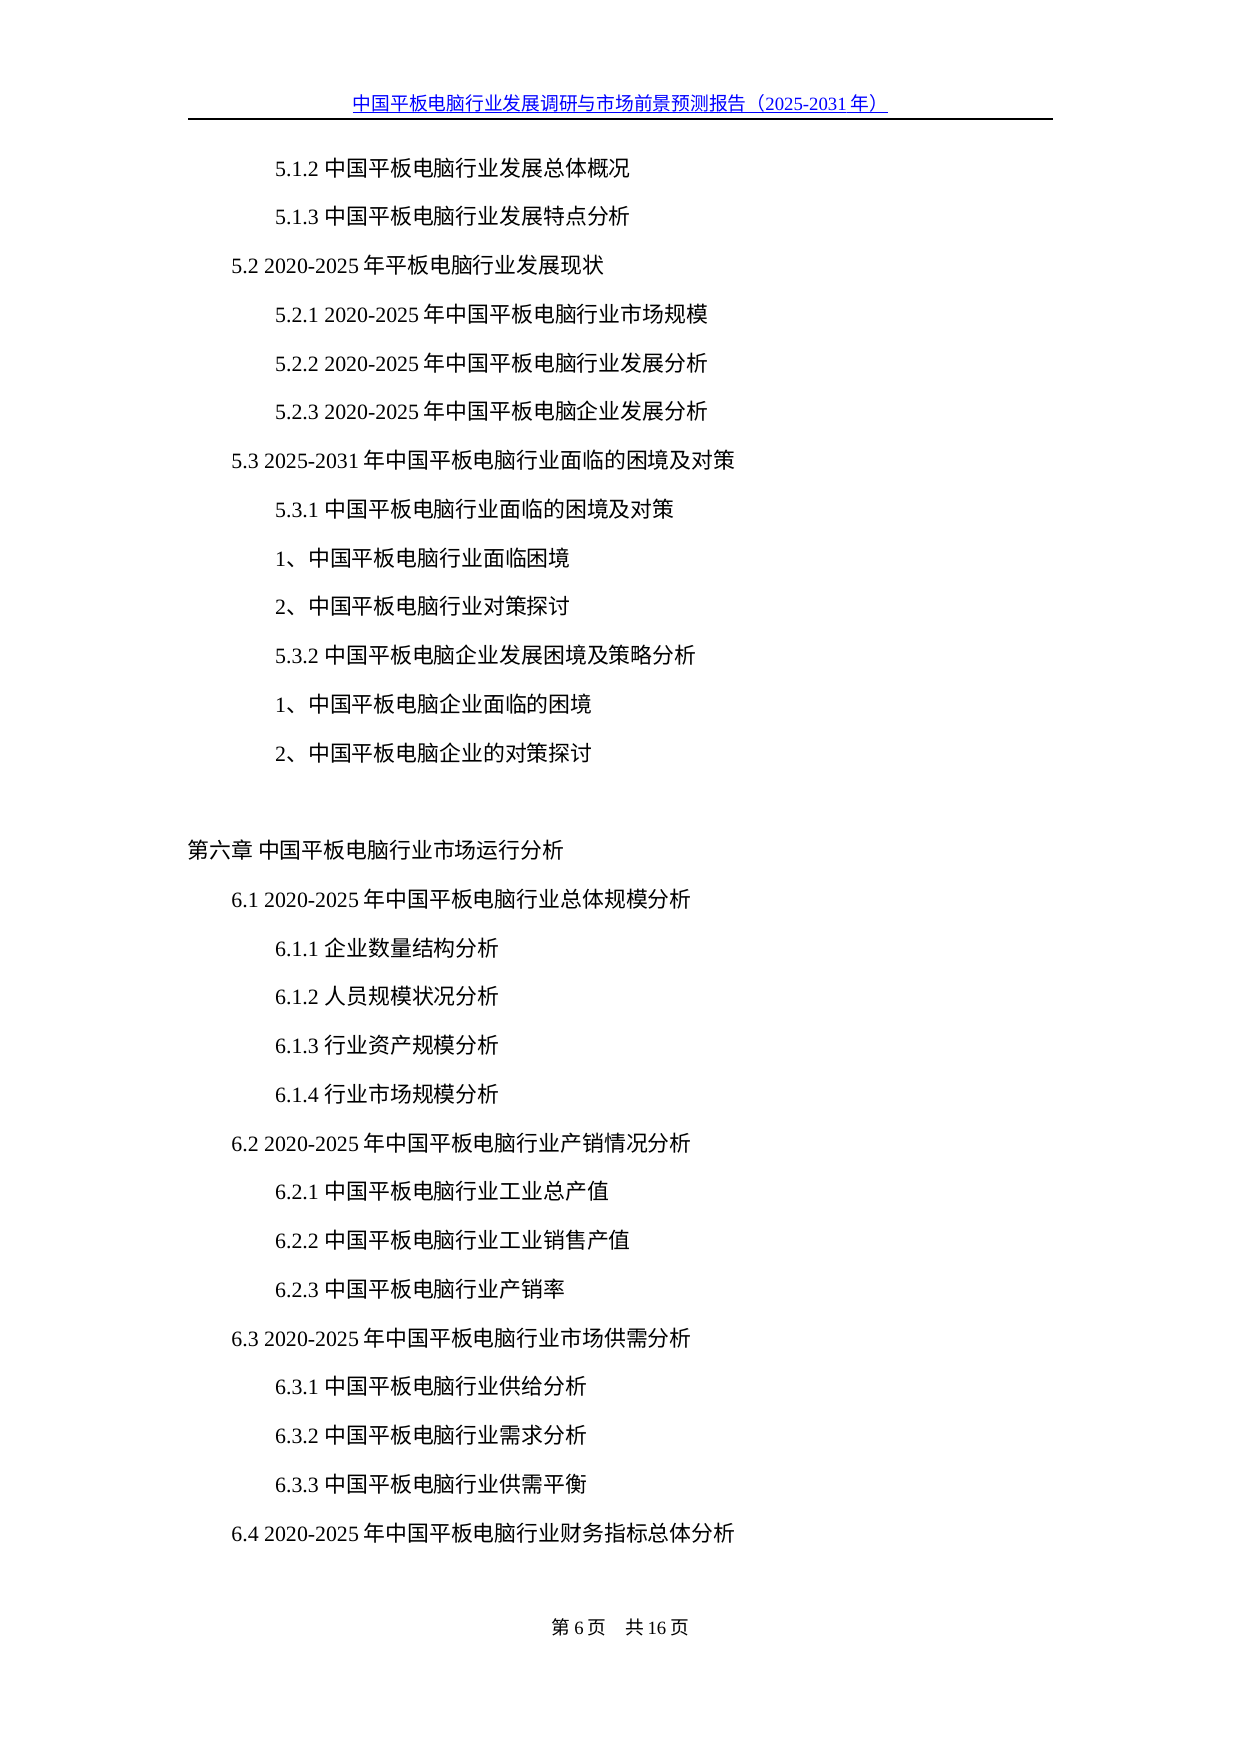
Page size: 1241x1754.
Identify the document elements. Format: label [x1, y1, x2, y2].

text [187, 150, 1053, 1548]
